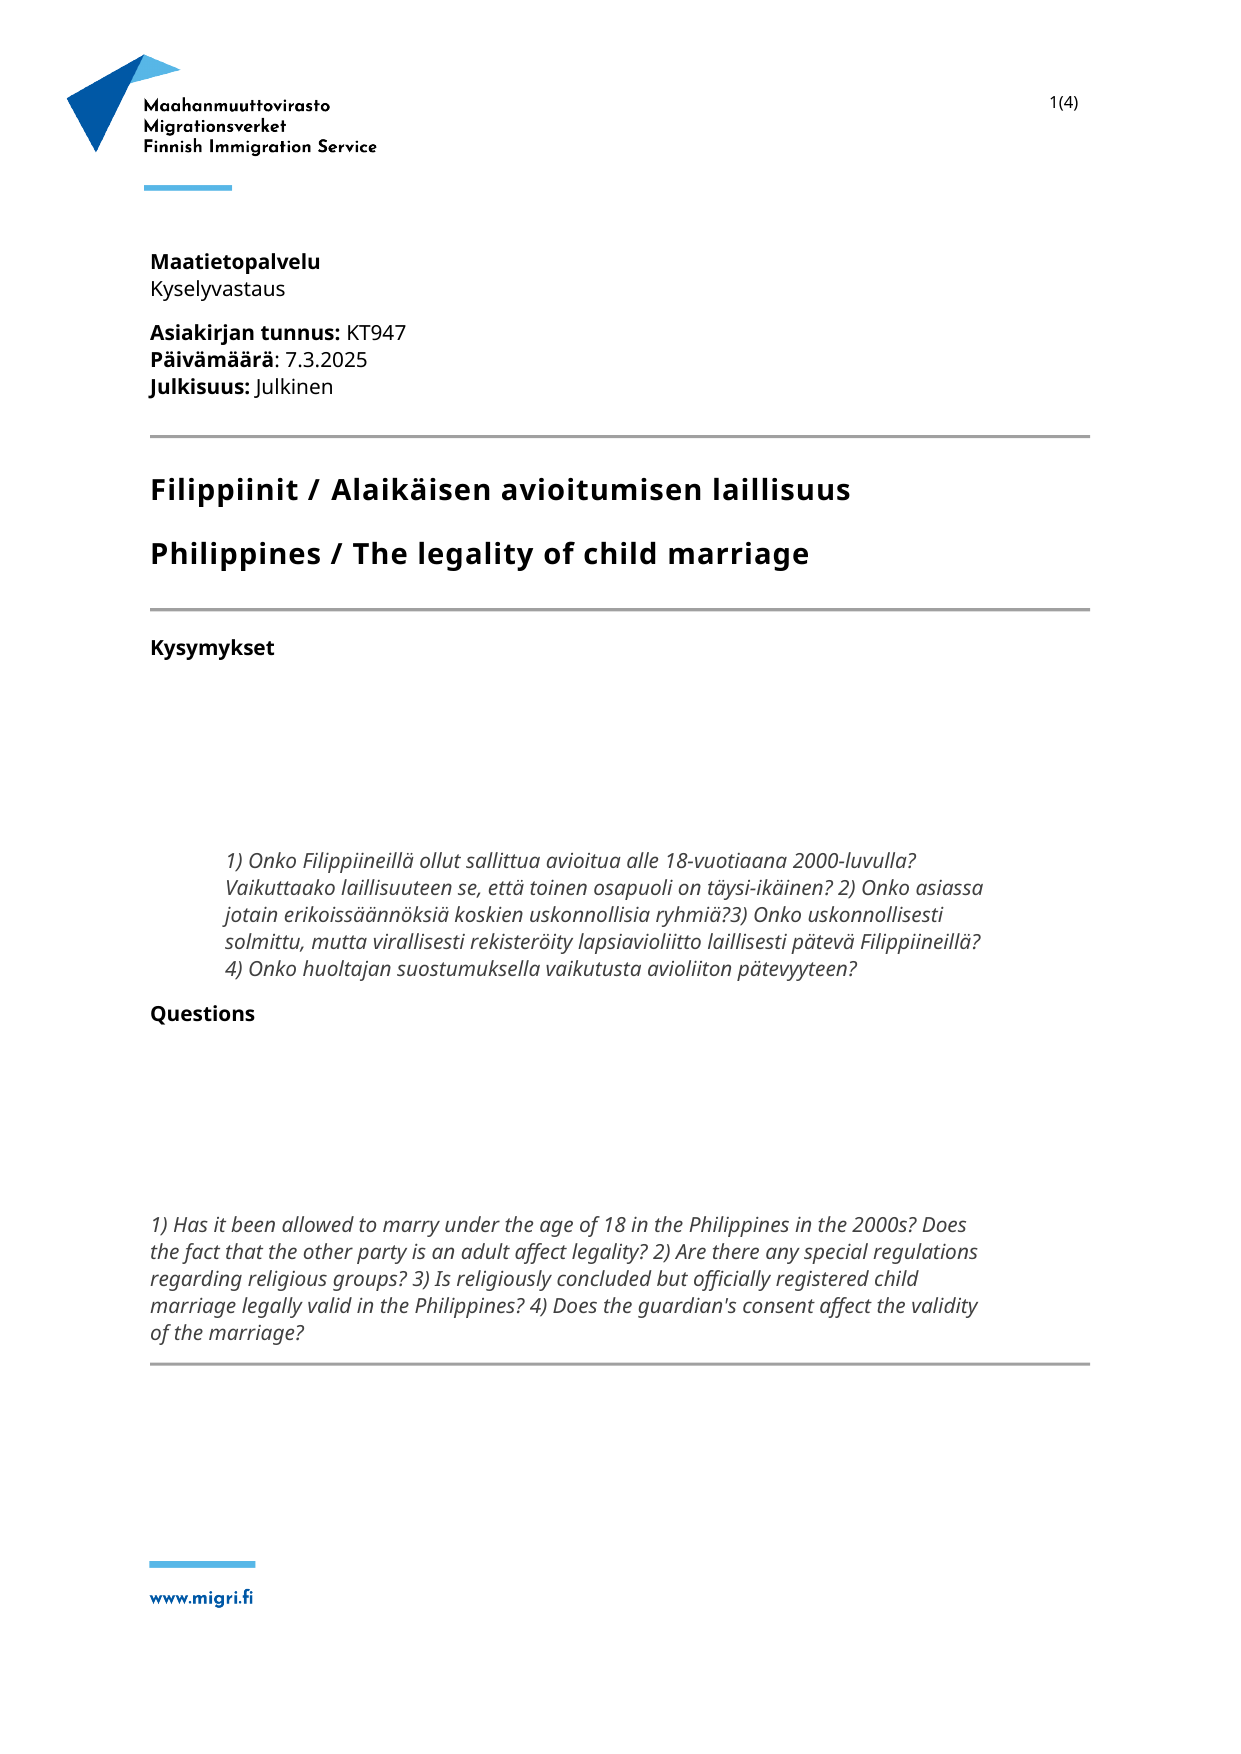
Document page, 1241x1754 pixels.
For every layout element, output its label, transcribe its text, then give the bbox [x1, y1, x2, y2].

text Julkisuus: Julkinen [150, 373, 1090, 400]
text Päivämäärä: 7.3.2025 [150, 346, 1090, 373]
text Maatietopalvelu [150, 248, 1090, 275]
text Alaikäisen avioitumisen laillisuus [150, 469, 1090, 508]
text Kyselyvastaus [150, 275, 1090, 302]
text Kysymykset [150, 633, 1090, 662]
text Questions [150, 999, 1090, 1027]
picture [66, 54, 377, 191]
picture [149, 1561, 256, 1608]
text Asiakirjan tunnus: KT947 [150, 319, 1090, 346]
